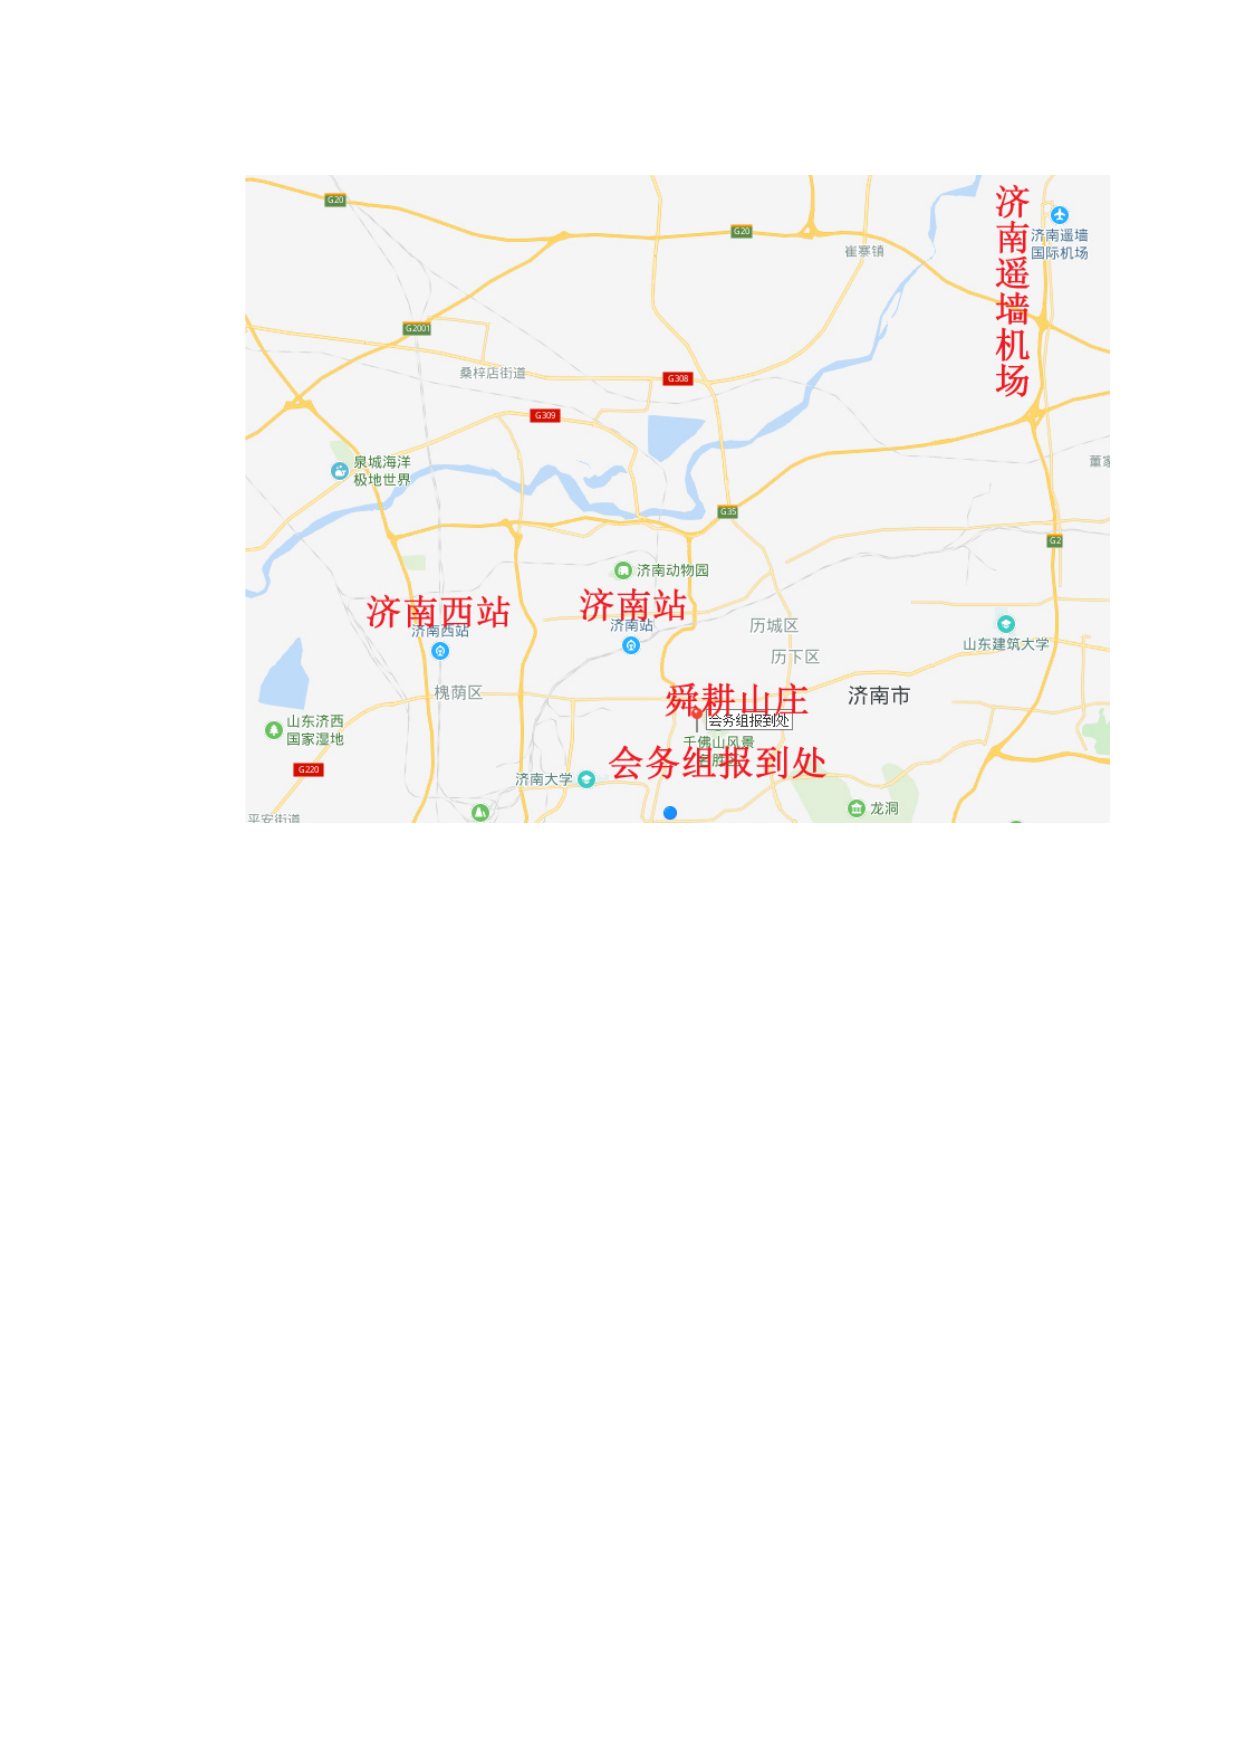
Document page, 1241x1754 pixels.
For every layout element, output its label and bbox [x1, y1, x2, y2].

picture [245, 175, 1110, 823]
